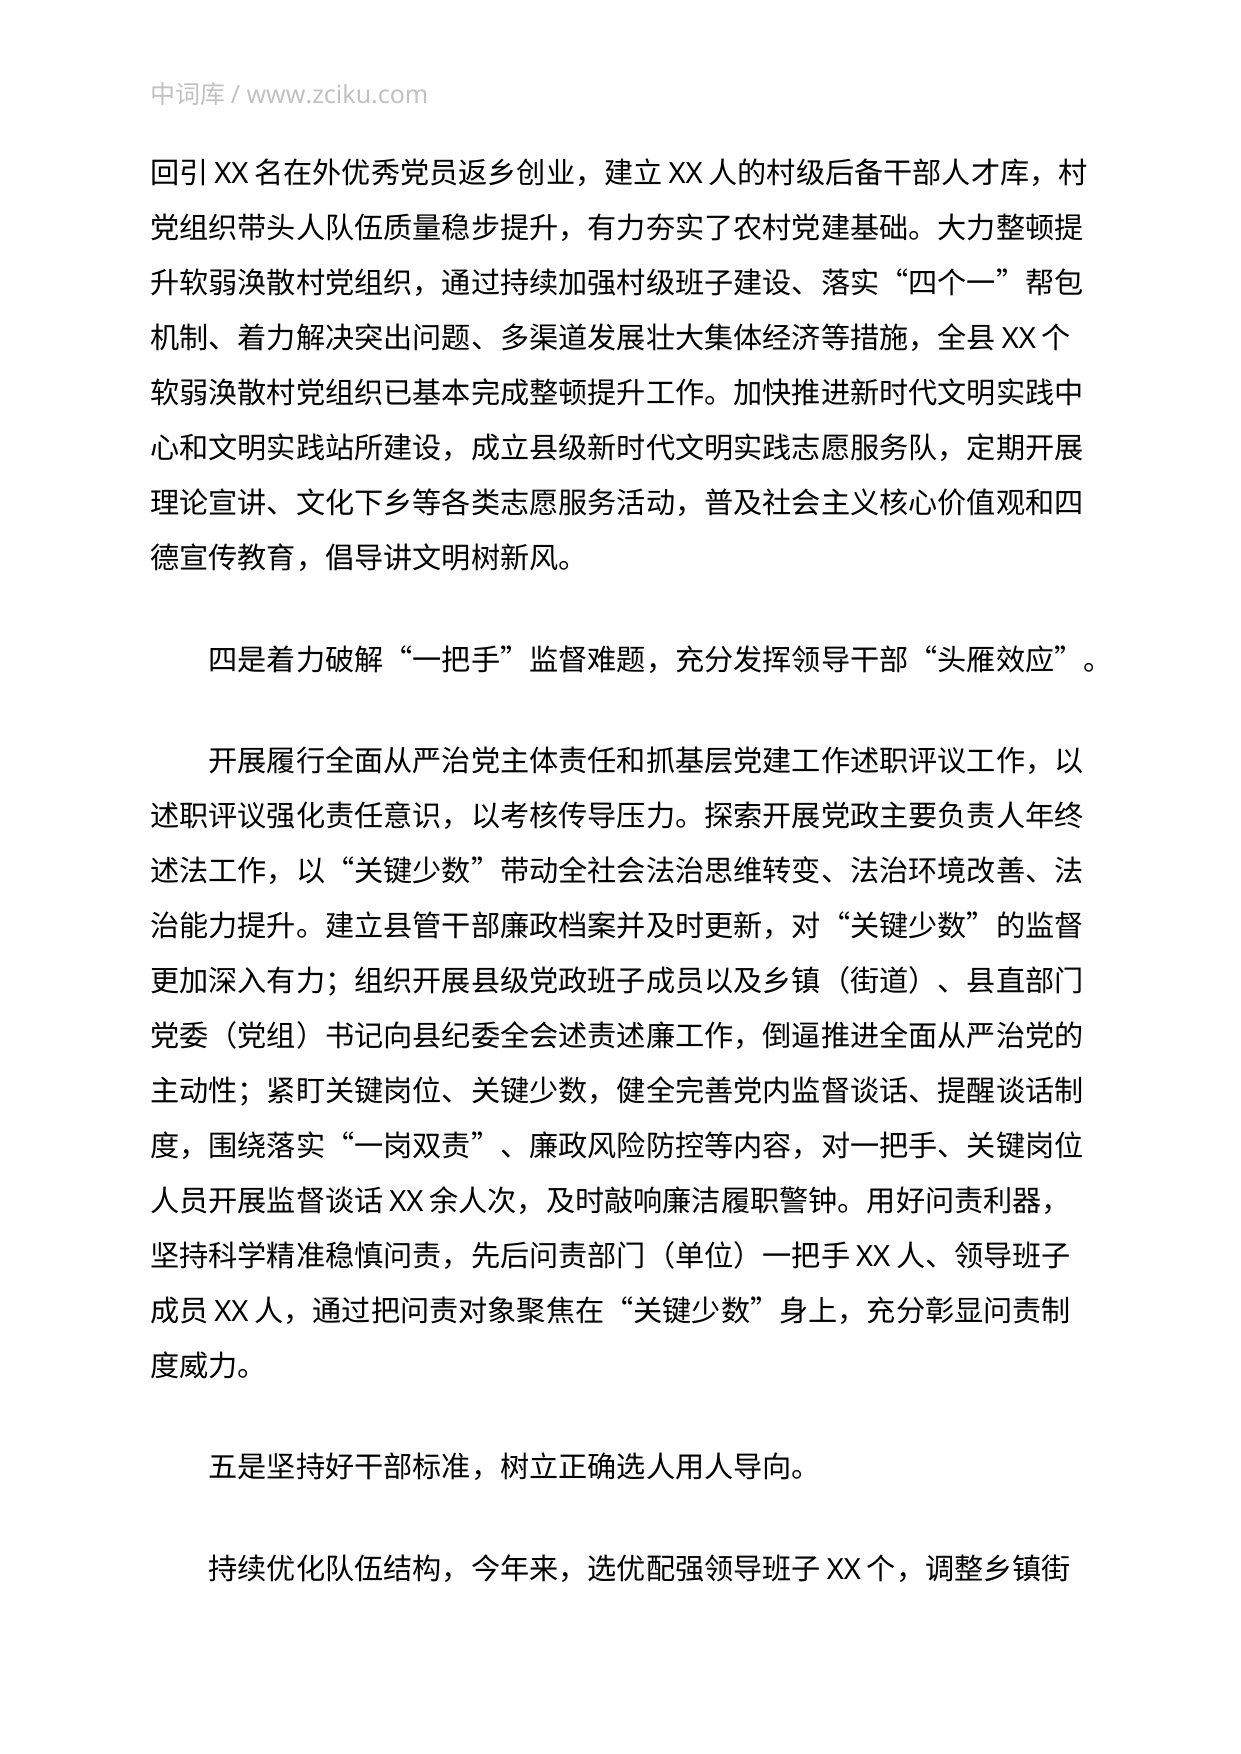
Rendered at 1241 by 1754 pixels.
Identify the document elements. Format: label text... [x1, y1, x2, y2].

text 四是着力破解“一把手”监督难题，充分发挥领导干部“头雁效应”。 [150, 636, 1090, 678]
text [150, 150, 1090, 577]
text 开展履行全面从严治党主体责任和抓基层党建工作述职评议工作，以述职评议强化责任意识，以考核传导压力。探索开展党政主要负责人年终述法工作，以“关键少数”带动全社会法治思维转变、法治环境改善、法治能力提升。建立县管干部廉政档案并及时更新，对“关键少数”的监督更加深入有力；组织开展县级党政班子成员以及乡镇（街道）、县直部门党委（党组）书记向县纪委全会述责述廉工作，倒逼推进全面从严治党的主动性；紧盯关键岗位、关键少数，健全完善党内监督谈话、提醒谈话制度，围绕落实“一岗双责”、廉政风险防控等内容，对一把手、关键岗位人员开展监督谈话XX余人次，及时敲响廉洁履职警钟。用好问责利器，坚持科学精准稳慎问责，先后问责部门（单位）一把手XX人、领导班子成员XX人，通过把问责对象聚焦在“关键少数”身上，充分彰显问责制度威力。 [150, 738, 1090, 1384]
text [150, 1546, 1090, 1588]
text 五是坚持好干部标准，树立正确选人用人导向。 [150, 1444, 1090, 1486]
